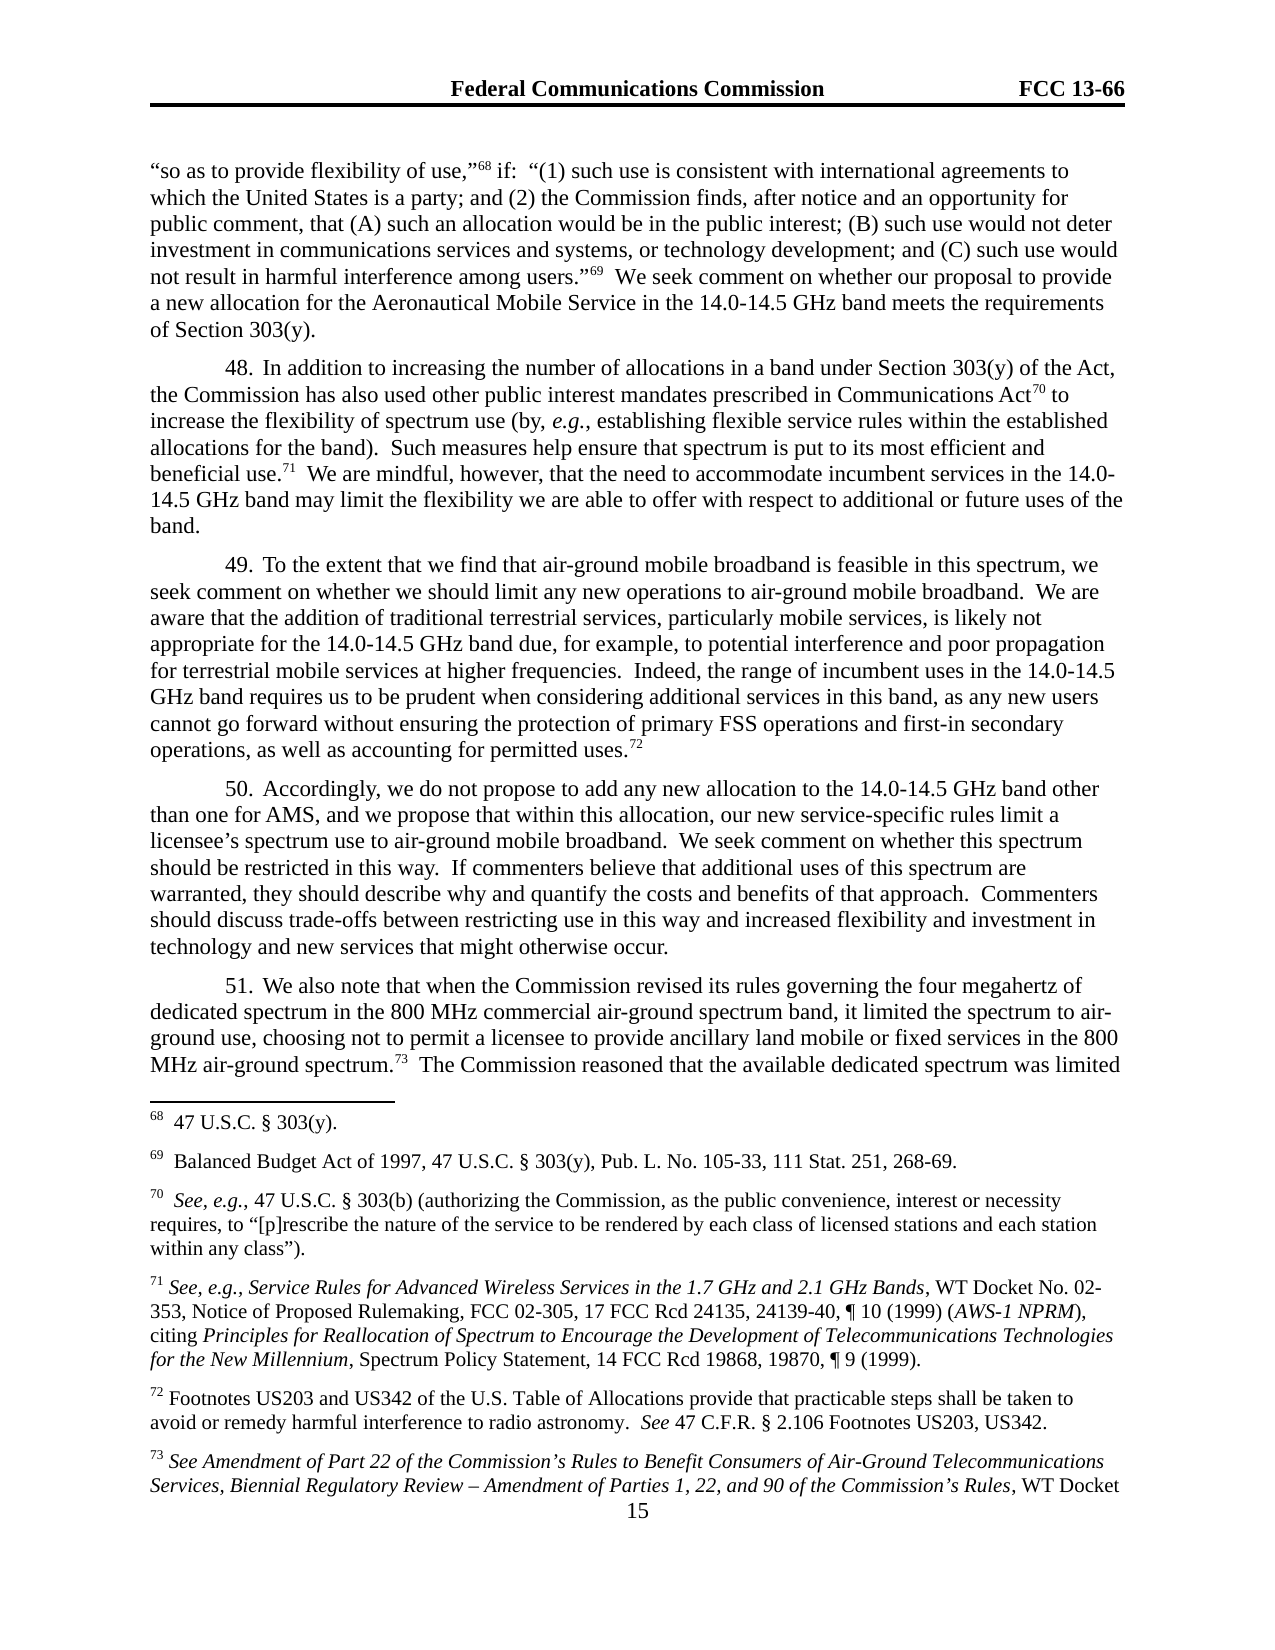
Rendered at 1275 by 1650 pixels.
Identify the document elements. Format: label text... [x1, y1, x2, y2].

list In addition to increasing the number of allocations in a band under Section 303(y) of the Act, the Commission has also used other public interest mandates prescribed in Communications Act to increase the flexibility of spectrum use (by, e.g., establishing flexible service rules within the established allocations for the band). Such measures help ensure that spectrum is put to its most efficient and beneficial use. We are mindful, however, that the need to accommodate incumbent services in the 14.0-14.5 GHz band may limit the flexibility we are able to offer with respect to additional or future uses of the band. [150, 354, 1125, 539]
list We also note that when the Commission revised its rules governing the four megahertz of dedicated spectrum in the 800 MHz commercial air-ground spectrum band, it limited the spectrum to air-ground use, choosing not to permit a licensee to provide ancillary land mobile or fixed services in the 800 MHz air-ground spectrum. The Commission reasoned that the available dedicated spectrum was limited and that the public interest would be best served, at that time, by ensuring that the limited spectrum was devoted to the provision of air-ground services. We seek comment on whether limited availability of spectrum for air-ground use is a reason to limit the 14.0-14.5 GHz band to air-ground mobile broadband use only. [150, 972, 1125, 1077]
list Accordingly, we do not propose to add any new allocation to the 14.0-14.5 GHz band other than one for AMS, and we propose that within this allocation, our new service-specific rules limit a licensee’s spectrum use to air-ground mobile broadband. We seek comment on whether this spectrum should be restricted in this way. If commenters believe that additional uses of this spectrum are warranted, they should describe why and quantify the costs and benefits of that approach. Commenters should discuss trade-offs between restricting use in this way and increased flexibility and investment in technology and new services that might otherwise occur. [150, 775, 1125, 959]
list To the extent that we find that air-ground mobile broadband is feasible in this spectrum, we seek comment on whether we should limit any new operations to air-ground mobile broadband. We are aware that the addition of traditional terrestrial services, particularly mobile services, is likely not appropriate for the 14.0-14.5 GHz band due, for example, to potential interference and poor propagation for terrestrial mobile services at higher frequencies. Indeed, the range of incumbent uses in the 14.0-14.5 GHz band requires us to be prudent when considering additional services in this band, as any new users cannot go forward without ensuring the protection of primary FSS operations and first-in secondary operations, as well as accounting for permitted uses. [150, 551, 1125, 762]
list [150, 157, 1125, 342]
